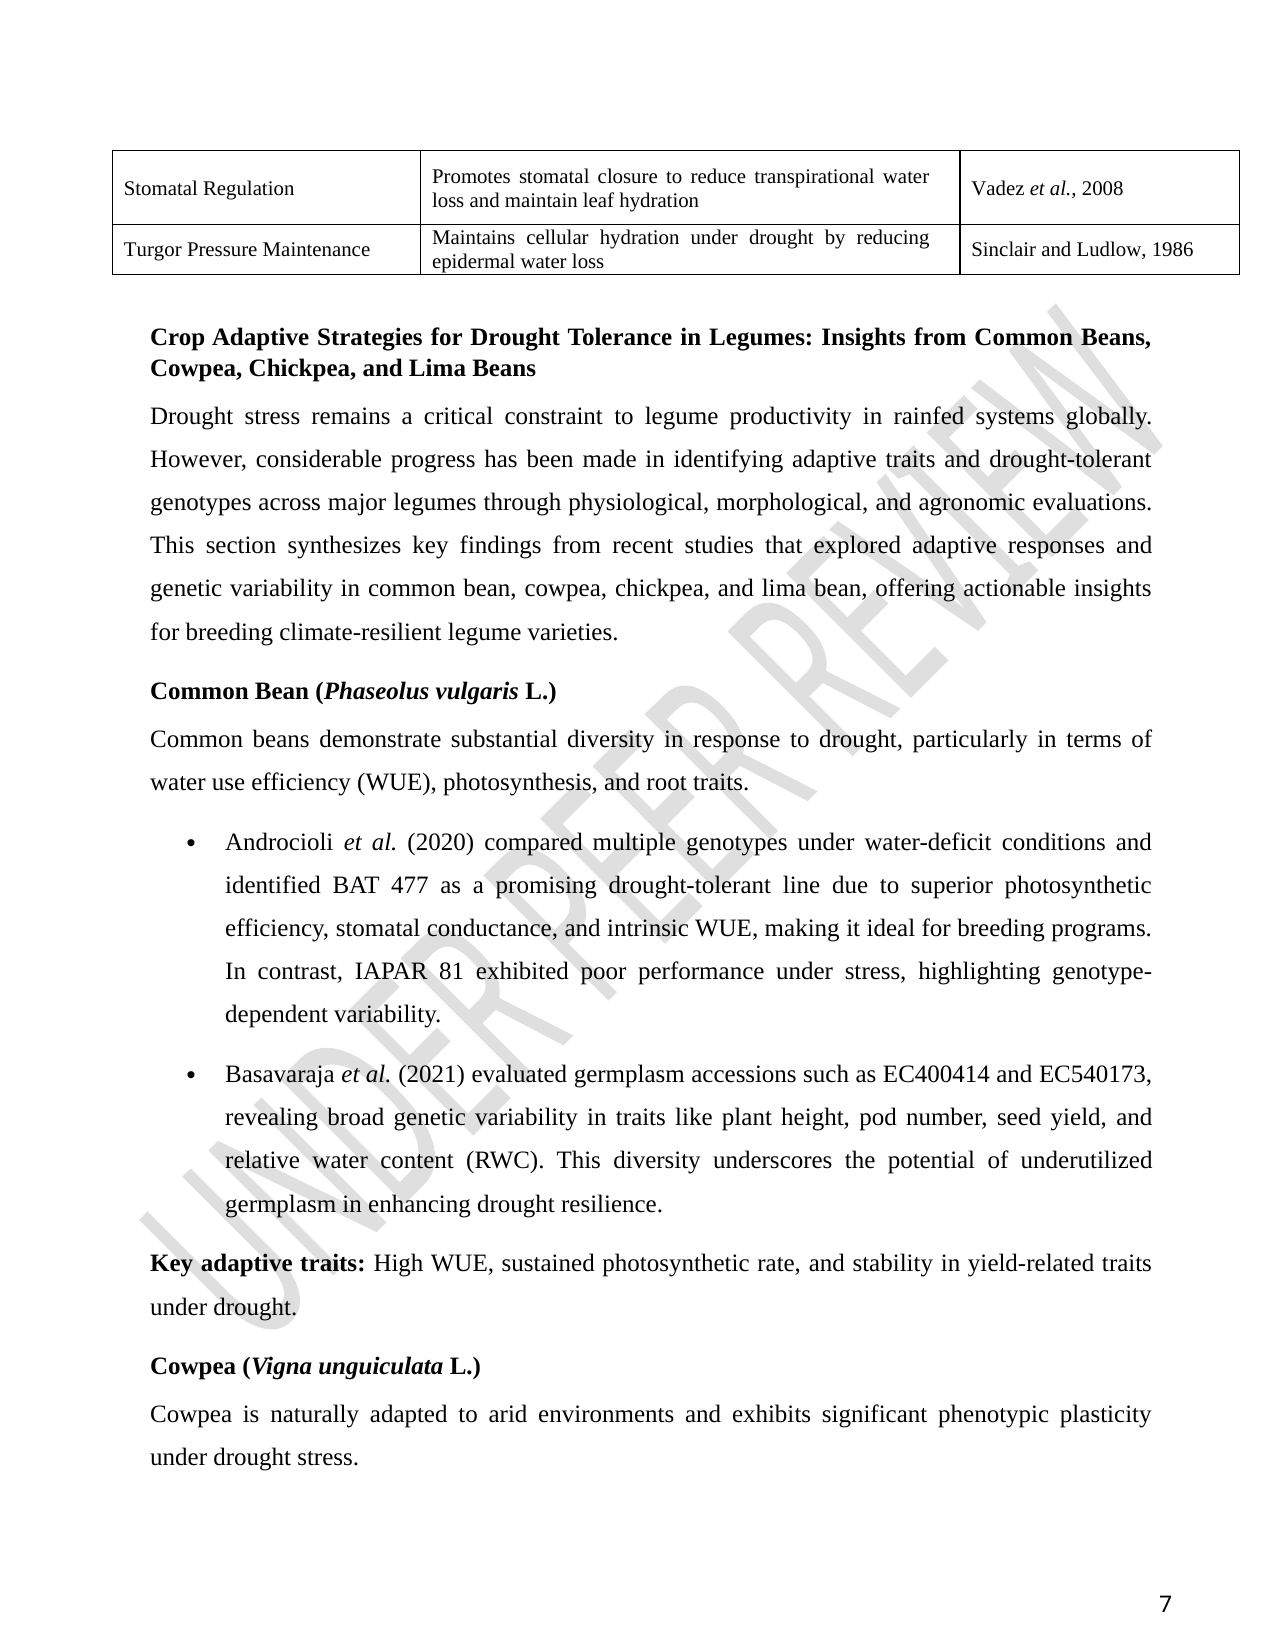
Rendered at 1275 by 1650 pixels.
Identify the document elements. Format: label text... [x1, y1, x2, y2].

text Common beans demonstrate substantial diversity in response to drought, particularly in terms of water use efficiency (WUE), photosynthesis, and root traits. [150, 724, 1153, 796]
text Common Bean (Phaseolus vulgaris L.) [150, 676, 1153, 705]
text Cowpea (Vigna unguiculata L.) [150, 1351, 1153, 1380]
table_cell Sinclair and Ludlow, 1986 [961, 225, 1239, 273]
text Cowpea is naturally adapted to arid environments and exhibits significant phenotypic plasticity under drought stress. [150, 1399, 1153, 1471]
table_cell Promotes stomatal closure to reduce transpirational water loss and maintain leaf hydration [421, 151, 959, 224]
text Crop Adaptive Strategies for Drought Tolerance in Legumes: Insights from Common Beans, Cowpea, Chickpea, and Lima Beans [150, 322, 1153, 382]
table_cell Maintains cellular hydration under drought by reducing epidermal water loss [421, 225, 959, 273]
text Drought stress remains a critical constraint to legume productivity in rainfed systems globally. However, considerable progress has been made in identifying adaptive traits and drought-tolerant genotypes across major legumes through physiological, morphological, and agronomic evaluations. This section synthesizes key findings from recent studies that explored adaptive responses and genetic variability in common bean, cowpea, chickpea, and lima bean, offering actionable insights for breeding climate-resilient legume varieties. [150, 401, 1153, 645]
list Basavaraja et al. (2021) evaluated germplasm accessions such as EC400414 and EC540173, revealing broad genetic variability in traits like plant height, pod number, seed yield, and relative water content (RWC). This diversity underscores the potential of underutilized germplasm in enhancing drought resilience. [187, 1059, 1153, 1217]
table_cell Vadez et al., 2008 [961, 151, 1239, 224]
text Key adaptive traits: High WUE, sustained photosynthetic rate, and stability in yield-related traits under drought. [150, 1248, 1153, 1320]
table_cell Stomatal Regulation [113, 151, 420, 224]
list Androcioli et al. (2020) compared multiple genotypes under water-deficit conditions and identified BAT 477 as a promising drought-tolerant line due to superior photosynthetic efficiency, stomatal conductance, and intrinsic WUE, making it ideal for breeding programs. In contrast, IAPAR 81 exhibited poor performance under stress, highlighting genotype-dependent variability. [187, 827, 1153, 1028]
table_cell Turgor Pressure Maintenance [113, 225, 420, 273]
